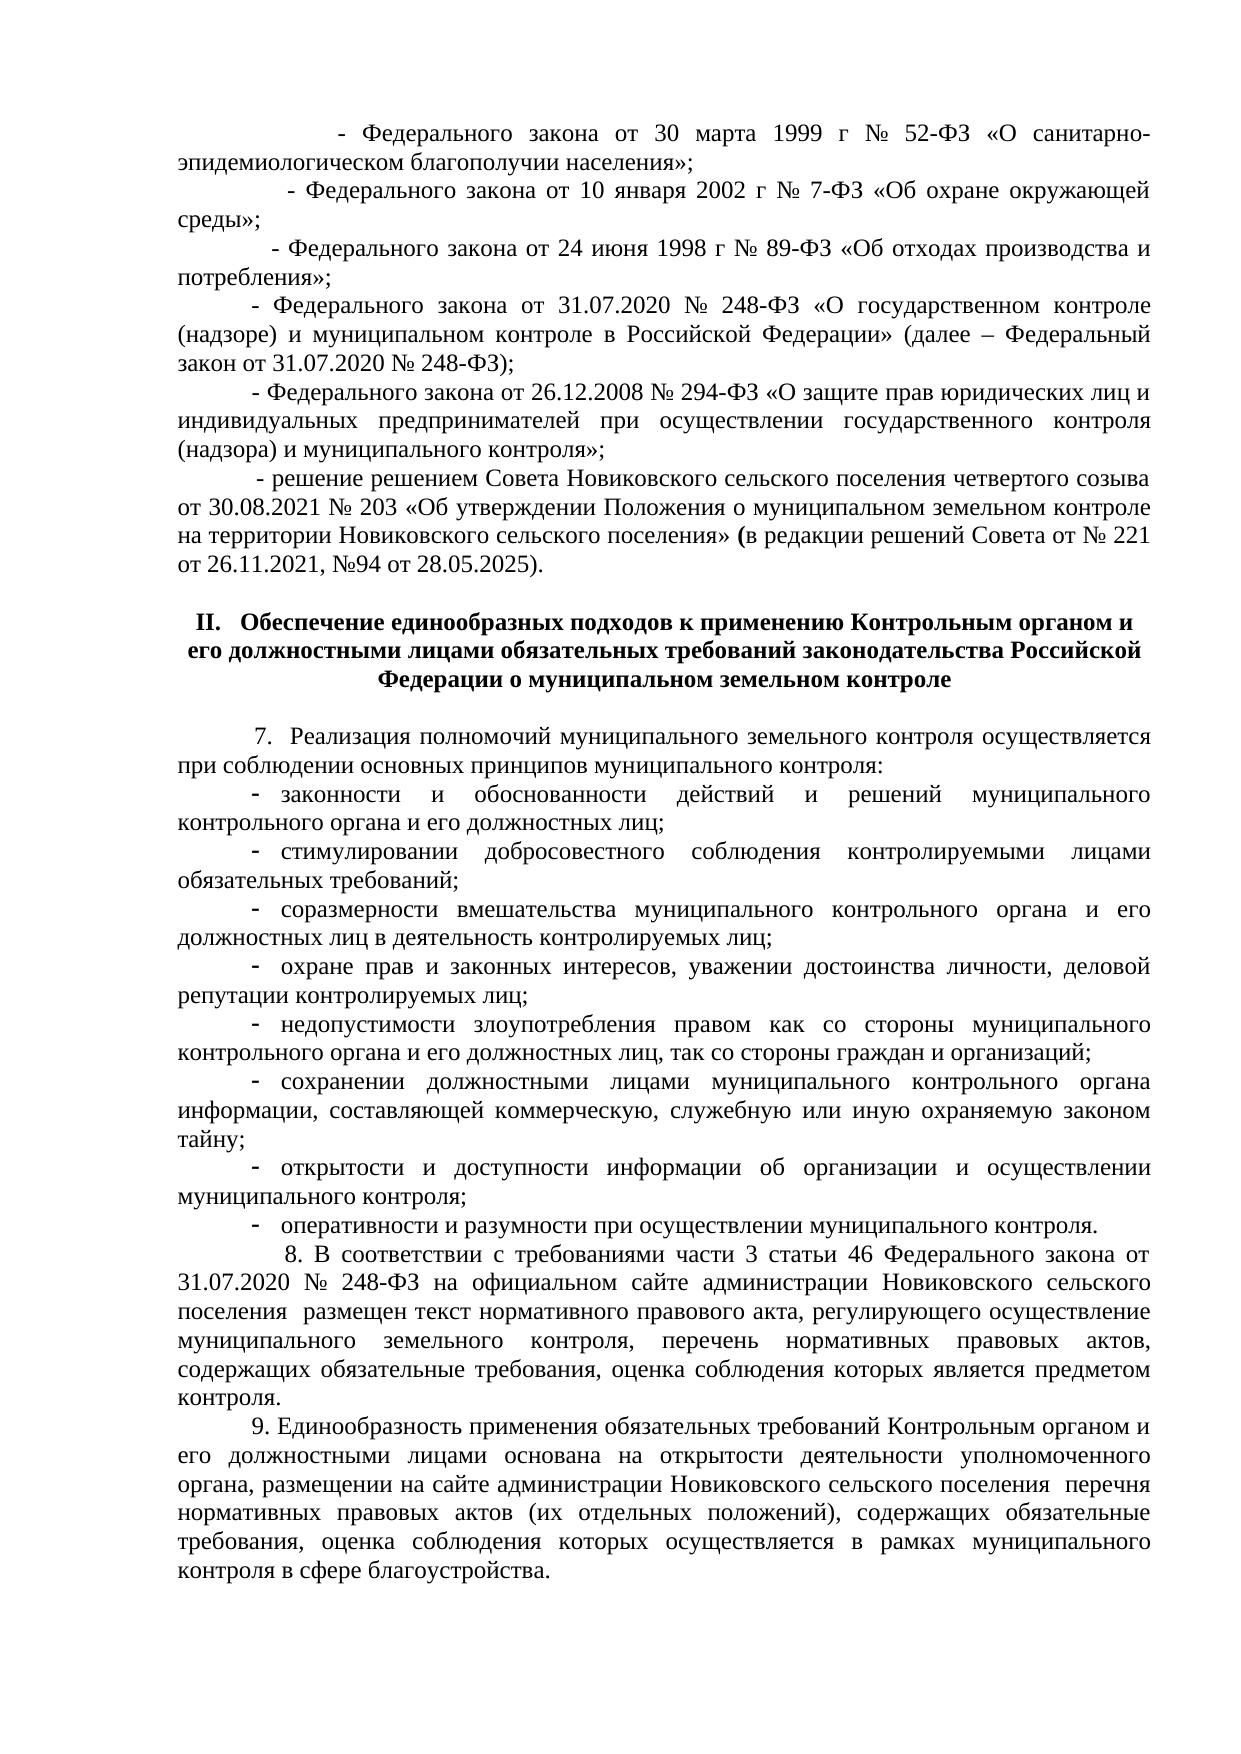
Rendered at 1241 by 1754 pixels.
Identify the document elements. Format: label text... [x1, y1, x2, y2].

list открытости и доступности информации об организации и осуществлении муниципального контроля; [177, 1152, 1152, 1210]
list оперативности и разумности при осуществлении муниципального контроля. [177, 1210, 1152, 1239]
list законности и обоснованности действий и решений муниципального контрольного органа и его должностных лиц; [177, 779, 1152, 836]
text - Федерального закона от 31.07.2020 № 248-ФЗ «О государственном контроле (надзоре) и муниципальном контроле в Российской Федерации» (далее – Федеральный закон от 31.07.2020 № 248-ФЗ); [177, 291, 1152, 377]
list сохранении должностными лицами муниципального контрольного органа информации, составляющей коммерческую, служебную или иную охраняемую законом тайну; [177, 1066, 1152, 1152]
text 7. Реализация полномочий муниципального земельного контроля осуществляется при соблюдении основных принципов муниципального контроля: [177, 721, 1152, 779]
text 9. Единообразность применения обязательных требований Контрольным органом и его должностными лицами основана на открытости деятельности уполномоченного органа, размещении на сайте администрации Новиковского сельского поселения перечня нормативных правовых актов (их отдельных положений), содержащих обязательные требования, оценка соблюдения которых осуществляется в рамках муниципального контроля в сфере благоустройства. [177, 1411, 1152, 1584]
list недопустимости злоупотребления правом как со стороны муниципального контрольного органа и его должностных лиц, так со стороны граждан и организаций; [177, 1009, 1152, 1066]
list Обеспечение единообразных подходов к применению Контрольным органом и его должностными лицами обязательных требований законодательства Российской Федерации о муниципальном земельном контроле [177, 607, 1152, 693]
text - решение решением Совета Новиковского сельского поселения четвертого созыва от 30.08.2021 № 203 «Об утверждении Положения о муниципальном земельном контроле на территории Новиковского сельского поселения» (в редакции решений Совета от № 221 от 26.11.2021, №94 от 28.05.2025). [177, 463, 1152, 578]
list стимулировании добросовестного соблюдения контролируемыми лицами обязательных требований; [177, 836, 1152, 894]
list соразмерности вмешательства муниципального контрольного органа и его должностных лиц в деятельность контролируемых лиц; [177, 894, 1152, 951]
text - Федерального закона от 24 июня 1998 г № 89-ФЗ «Об отходах производства и потребления»; [177, 233, 1152, 291]
text - Федерального закона от 30 марта 1999 г № 52-ФЗ «О санитарно-эпидемиологическом благополучии населения»; [177, 118, 1152, 176]
text 8. В соответствии с требованиями части 3 статьи 46 Федерального закона от 31.07.2020 № 248-ФЗ на официальном сайте администрации Новиковского сельского поселения размещен текст нормативного правового акта, регулирующего осуществление муниципального земельного контроля, перечень нормативных правовых актов, содержащих обязательные требования, оценка соблюдения которых является предметом контроля. [177, 1239, 1152, 1411]
list охране прав и законных интересов, уважении достоинства личности, деловой репутации контролируемых лиц; [177, 951, 1152, 1009]
text - Федерального закона от 10 января 2002 г № 7-ФЗ «Об охране окружающей среды»; [177, 176, 1152, 233]
text - Федерального закона от 26.12.2008 № 294-ФЗ «О защите прав юридических лиц и индивидуальных предпринимателей при осуществлении государственного контроля (надзора) и муниципального контроля»; [177, 377, 1152, 463]
